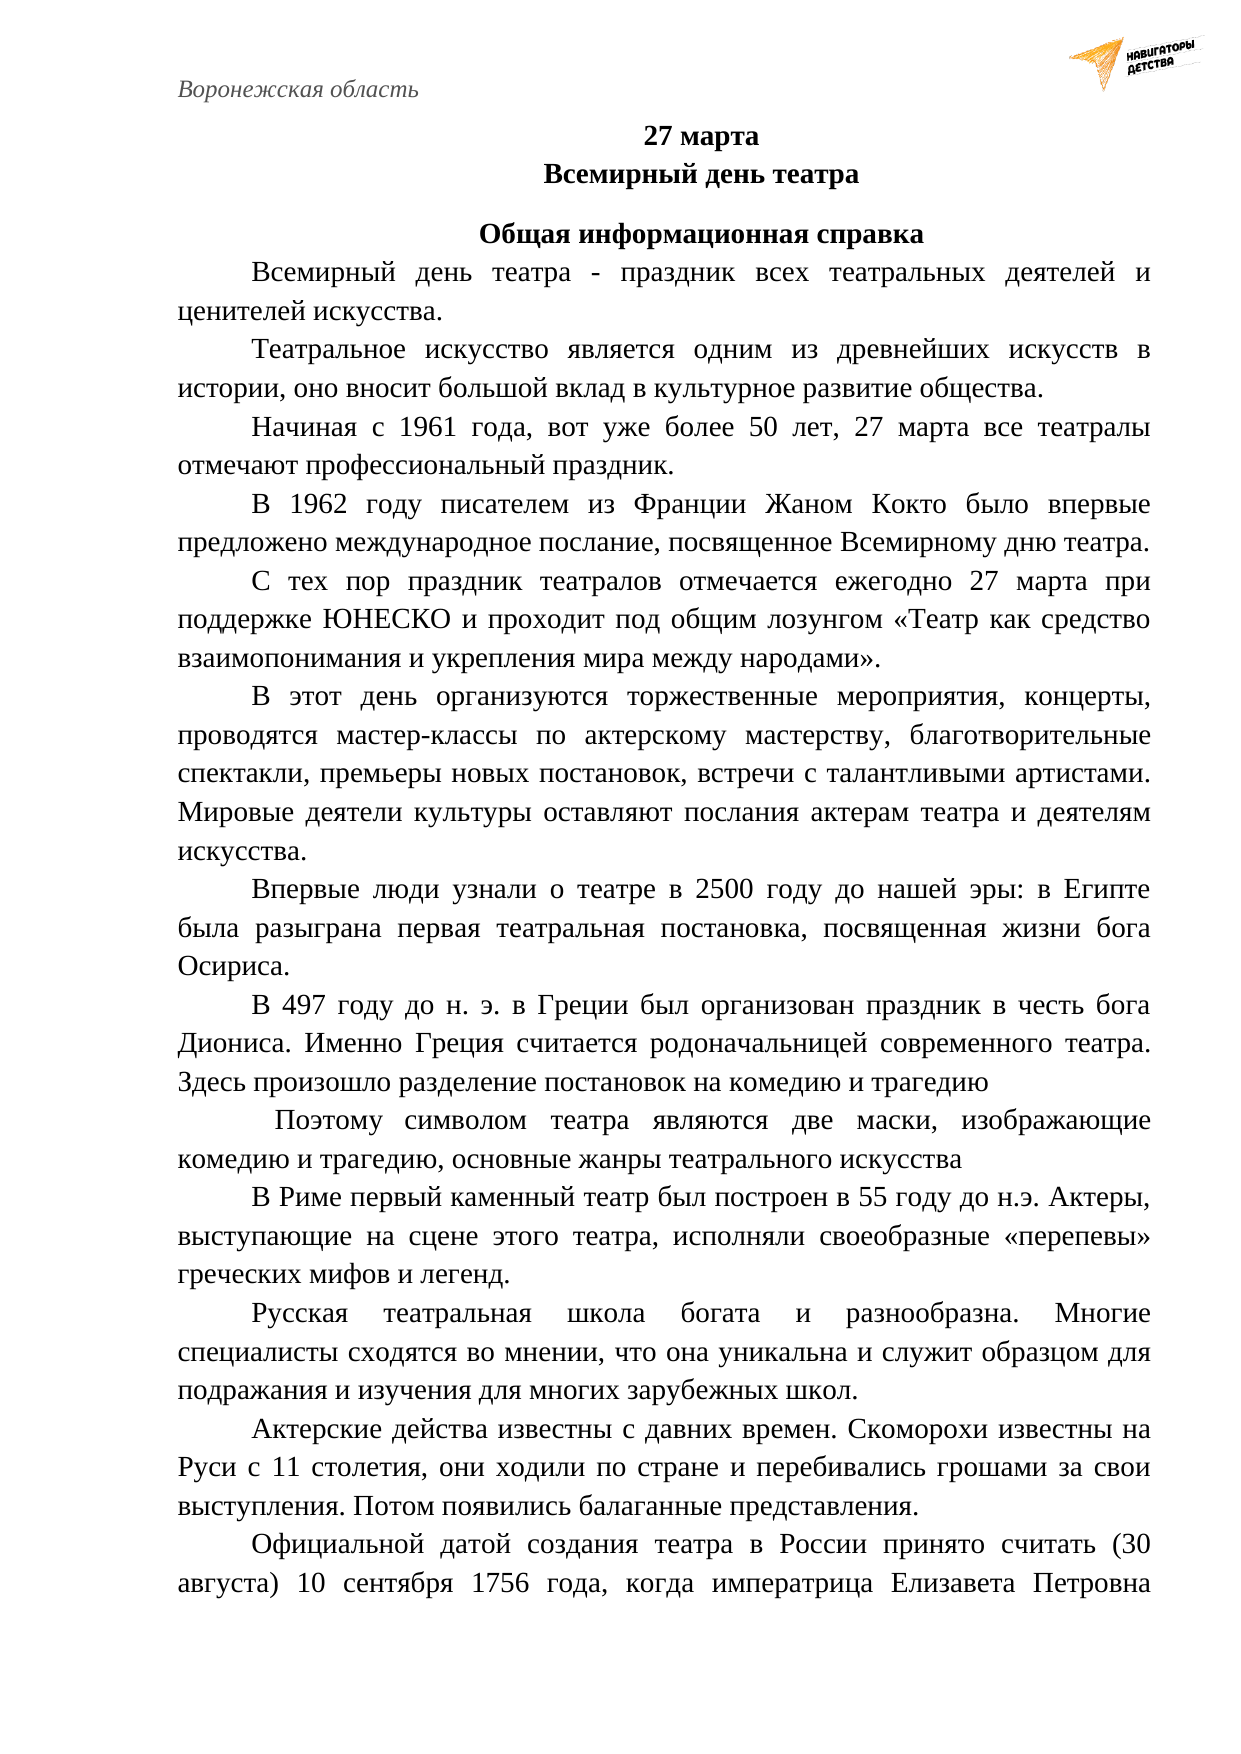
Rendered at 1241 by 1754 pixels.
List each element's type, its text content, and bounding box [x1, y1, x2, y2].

text Всемирный день театра [177, 157, 1152, 190]
text В этот день организуются торжественные мероприятия, концерты, проводятся мастер-классы по актерскому мастерству, благотворительные спектакли, премьеры новых постановок, встречи с талантливыми артистами. Мировые деятели культуры оставляют послания актерам театра и деятелям искусства. [177, 678, 1152, 866]
text Актерские действа известны с давних времен. Скоморохи известны на Руси с 11 столетия, они ходили по стране и перебивались грошами за свои выступления. Потом появились балаганные представления. [177, 1411, 1152, 1521]
text Впервые люди узнали о театре в 2500 году до нашей эры: в Египте была разыграна первая театральная постановка, посвященная жизни бога Осириса. [177, 871, 1152, 982]
text Всемирный день театра - праздник всех театральных деятелей и ценителей искусства. [177, 254, 1152, 327]
text С тех пор праздник театралов отмечается ежегодно 27 марта при поддержке ЮНЕСКО и проходит под общим лозунгом «Театр как средство взаимопонимания и укрепления мира между народами». [177, 563, 1152, 673]
text В Риме первый каменный театр был построен в 55 году до н.э. Актеры, выступающие на сцене этого театра, исполняли своеобразные «перепевы» греческих мифов и легенд. [177, 1179, 1152, 1290]
text Поэтому символом театра являются две маски, изображающие комедию и трагедию, основные жанры театрального искусства [177, 1102, 1152, 1174]
text Русская театральная школа богата и разнообразна. Многие специалисты сходятся во мнении, что она уникальна и служит образцом для подражания и изучения для многих зарубежных школ. [177, 1295, 1152, 1406]
text Начиная с 1961 года, вот уже более 50 лет, 27 марта все театралы отмечают профессиональный праздник. [177, 409, 1152, 481]
text В 1962 году писателем из Франции Жаном Кокто было впервые предложено международное послание, посвященное Всемирному дню театра. [177, 486, 1152, 558]
text 27 марта [177, 118, 1152, 152]
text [177, 1526, 1152, 1598]
text Общая информационная справка [177, 216, 1152, 249]
text В 497 году до н. э. в Греции был организован праздник в честь бога Диониса. Именно Греция считается родоначальницей современного театра. Здесь произошло разделение постановок на комедию и трагедию [177, 987, 1152, 1097]
picture [1068, 29, 1208, 93]
text Театральное искусство является одним из древнейших искусств в истории, оно вносит большой вклад в культурное развитие общества. [177, 332, 1152, 404]
